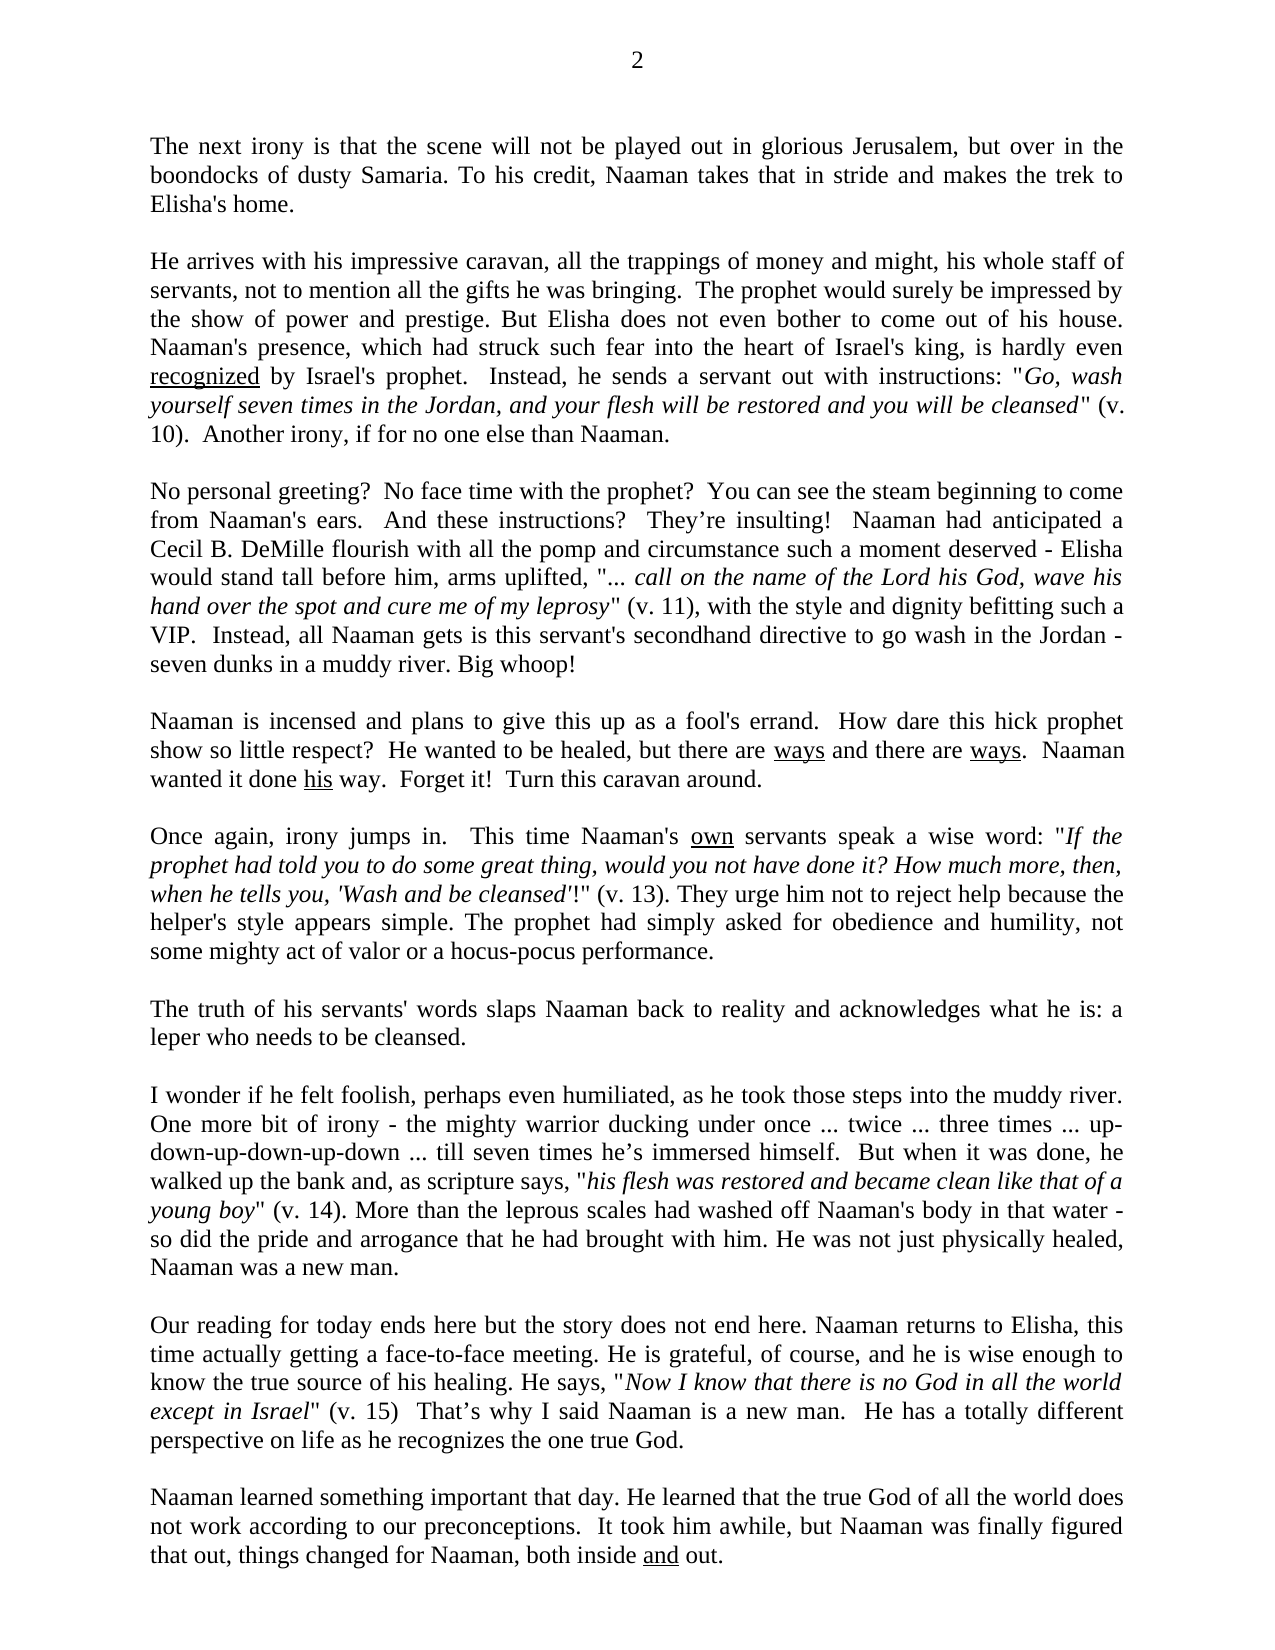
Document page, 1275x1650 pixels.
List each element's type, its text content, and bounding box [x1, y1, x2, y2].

text No personal greeting? No face time with the prophet? You can see the steam beginning to come from Naaman's ears. And these instructions? They’re insulting! Naaman had anticipated a Cecil B. DeMille flourish with all the pomp and circumstance such a moment deserved - Elisha would stand tall before him, arms uplifted, "... call on the name of the Lord his God, wave his hand over the spot and cure me of my leprosy" (v. 11), with the style and dignity befitting such a VIP. Instead, all Naaman gets is this servant's secondhand directive to go wash in the Jordan - seven dunks in a muddy river. Big whoop! [150, 476, 1125, 677]
text The next irony is that the scene will not be played out in glorious Jerusalem, but over in the boondocks of dusty Samaria. To his credit, Naaman takes that in stride and makes the trek to Elisha's home. [150, 131, 1125, 217]
text The truth of his servants' words slaps Naaman back to reality and acknowledges what he is: a leper who needs to be cleansed. [150, 994, 1125, 1051]
text Naaman is incensed and plans to give this up as a fool's errand. How dare this hick prophet show so little respect? He wanted to be healed, but there are ways and there are ways. Naaman wanted it done his way. Forget it! Turn this caravan around. [150, 706, 1125, 792]
text Our reading for today ends here but the story does not end here. Naaman returns to Elisha, this time actually getting a face-to-face meeting. He is grateful, of course, and he is wise enough to know the true source of his healing. He says, "Now I know that there is no God in all the world except in Israel" (v. 15) That’s why I said Naaman is a new man. He has a totally different perspective on life as he recognizes the one true God. [150, 1310, 1125, 1454]
text He arrives with his impressive caravan, all the trappings of money and might, his whole staff of servants, not to mention all the gifts he was bringing. The prophet would surely be impressed by the show of power and prestige. But Elisha does not even bother to come out of his house. Naaman's presence, which had struck such fear into the heart of Israel's king, is hardly even recognized by Israel's prophet. Instead, he sends a servant out with instructions: "Go, wash yourself seven times in the Jordan, and your flesh will be restored and you will be cleansed" (v. 10). Another irony, if for no one else than Naaman. [150, 246, 1125, 447]
text Once again, irony jumps in. This time Naaman's own servants speak a wise word: "If the prophet had told you to do some great thing, would you not have done it? How much more, then, when he tells you, 'Wash and be cleansed'!" (v. 13). They urge him not to reject help because the helper's style appears simple. The prophet had simply asked for obedience and humility, not some mighty act of valor or a hocus-pocus performance. [150, 821, 1125, 965]
text I wonder if he felt foolish, perhaps even humiliated, as he took those steps into the muddy river. One more bit of irony - the mighty warrior ducking under once ... twice ... three times ... up-down-up-down-up-down ... till seven times he’s immersed himself. But when it was done, he walked up the bank and, as scripture says, "his flesh was restored and became clean like that of a young boy" (v. 14). More than the leprous scales had washed off Naaman's body in that water - so did the pride and arrogance that he had brought with him. He was not just physically healed, Naaman was a new man. [150, 1080, 1125, 1281]
text Naaman learned something important that day. He learned that the true God of all the world does not work according to our preconceptions. It took him awhile, but Naaman was finally figured that out, things changed for Naaman, both inside and out. [150, 1482, 1125, 1569]
